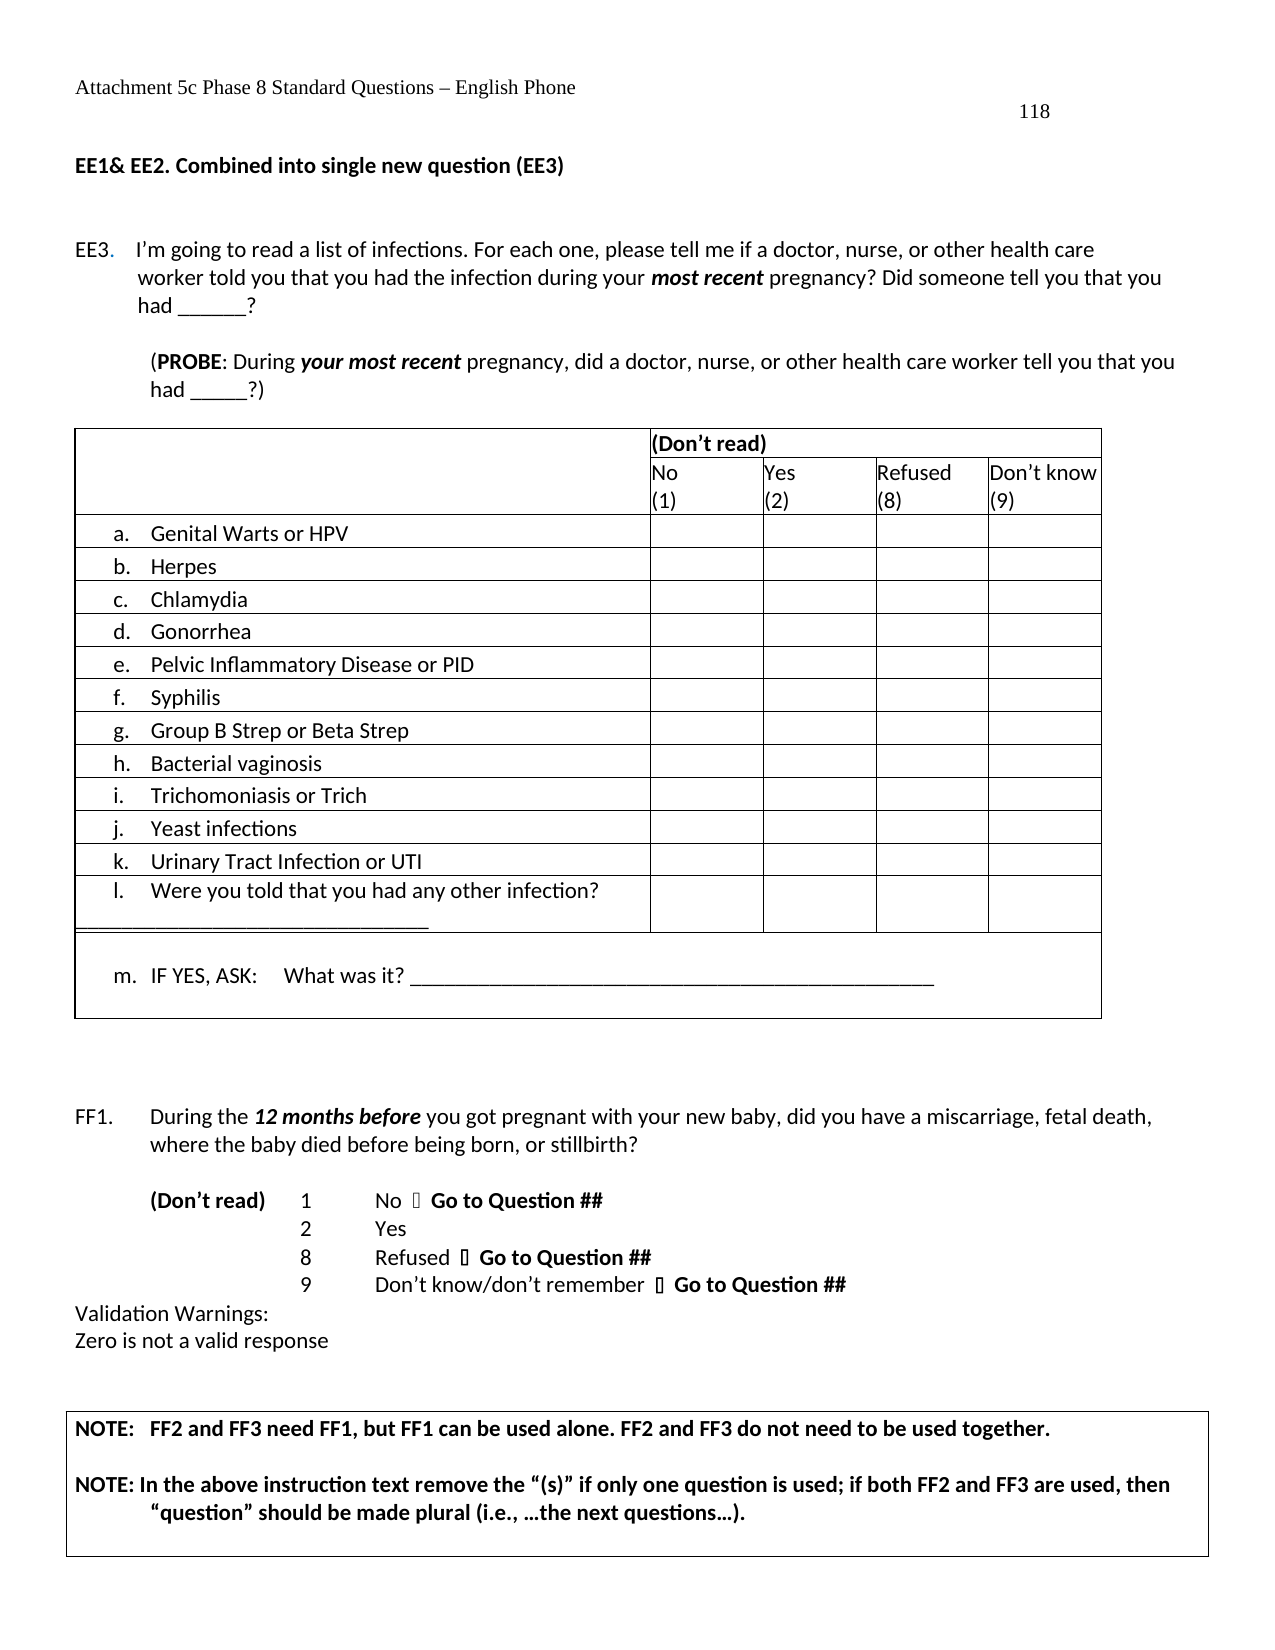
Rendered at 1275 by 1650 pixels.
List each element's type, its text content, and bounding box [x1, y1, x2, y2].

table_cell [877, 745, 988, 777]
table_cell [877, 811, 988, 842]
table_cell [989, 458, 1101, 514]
text EE1& EE2. Combined into single new question (EE3) [75, 151, 1200, 179]
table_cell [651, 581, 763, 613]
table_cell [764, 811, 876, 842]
text 9 Don’t know/don’t remember Go to Question ## [300, 1271, 1200, 1299]
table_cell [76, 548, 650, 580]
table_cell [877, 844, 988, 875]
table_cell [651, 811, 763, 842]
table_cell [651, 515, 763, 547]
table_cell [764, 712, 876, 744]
text 8 Refused Go to Question ## [300, 1243, 1200, 1271]
text NOTE: FF2 and FF3 need FF1, but FF1 can be used alone. FF2 and FF3 do not need to be used together. [67, 1412, 1208, 1442]
text worker told you that you had the infection during your most recent pregnancy? Did someone tell you that you had ______? [137, 263, 1200, 319]
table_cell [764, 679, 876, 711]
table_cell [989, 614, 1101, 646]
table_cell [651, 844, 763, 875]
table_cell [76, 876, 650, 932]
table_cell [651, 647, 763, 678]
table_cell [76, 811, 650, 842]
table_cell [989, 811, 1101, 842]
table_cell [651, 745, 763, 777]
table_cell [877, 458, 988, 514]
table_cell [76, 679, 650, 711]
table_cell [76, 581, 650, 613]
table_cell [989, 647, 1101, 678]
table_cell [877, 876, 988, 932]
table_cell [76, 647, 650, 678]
text Zero is not a valid response [75, 1327, 1200, 1355]
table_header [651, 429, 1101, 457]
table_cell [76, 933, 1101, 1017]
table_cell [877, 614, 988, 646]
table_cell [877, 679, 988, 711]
text NOTE: In the above instruction text remove the “(s)” if only one question is used; if both FF2 and FF3 are used, then “question” should be made plural (i.e., …the next questions…). [75, 1470, 1200, 1526]
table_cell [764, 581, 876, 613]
text (PROBE: During your most recent pregnancy, did a doctor, nurse, or other health care worker tell you that you had _____?) [75, 347, 1200, 403]
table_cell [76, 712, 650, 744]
text Validation Warnings: [75, 1299, 1200, 1327]
text FF1. During the 12 months before you got pregnant with your new baby, did you have a miscarriage, fetal death, where the baby died before being born, or stillbirth? [75, 1102, 1200, 1158]
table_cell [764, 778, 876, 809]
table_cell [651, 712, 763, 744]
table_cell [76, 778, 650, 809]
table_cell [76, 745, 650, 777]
text (Don’t read) 1 No Go to Question ## [150, 1187, 1200, 1214]
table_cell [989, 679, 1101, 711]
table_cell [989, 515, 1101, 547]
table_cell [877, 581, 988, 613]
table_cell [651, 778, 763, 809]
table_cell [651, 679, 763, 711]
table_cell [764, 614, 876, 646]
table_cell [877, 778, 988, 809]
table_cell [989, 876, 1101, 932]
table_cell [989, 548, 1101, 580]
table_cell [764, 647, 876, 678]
text EE3. I’m going to read a list of infections. For each one, please tell me if a doctor, nurse, or other health care [75, 235, 1200, 263]
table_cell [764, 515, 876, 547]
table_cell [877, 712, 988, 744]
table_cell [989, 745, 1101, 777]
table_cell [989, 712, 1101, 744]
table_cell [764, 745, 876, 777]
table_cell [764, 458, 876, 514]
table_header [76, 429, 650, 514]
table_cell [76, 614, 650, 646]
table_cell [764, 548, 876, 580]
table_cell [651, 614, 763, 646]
text 2 Yes [300, 1214, 1200, 1243]
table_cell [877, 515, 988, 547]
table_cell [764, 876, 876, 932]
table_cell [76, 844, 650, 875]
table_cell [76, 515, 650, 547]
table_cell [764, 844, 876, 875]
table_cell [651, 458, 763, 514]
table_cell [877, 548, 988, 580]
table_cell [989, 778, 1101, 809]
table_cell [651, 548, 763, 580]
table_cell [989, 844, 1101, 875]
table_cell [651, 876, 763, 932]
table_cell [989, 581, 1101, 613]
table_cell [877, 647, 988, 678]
